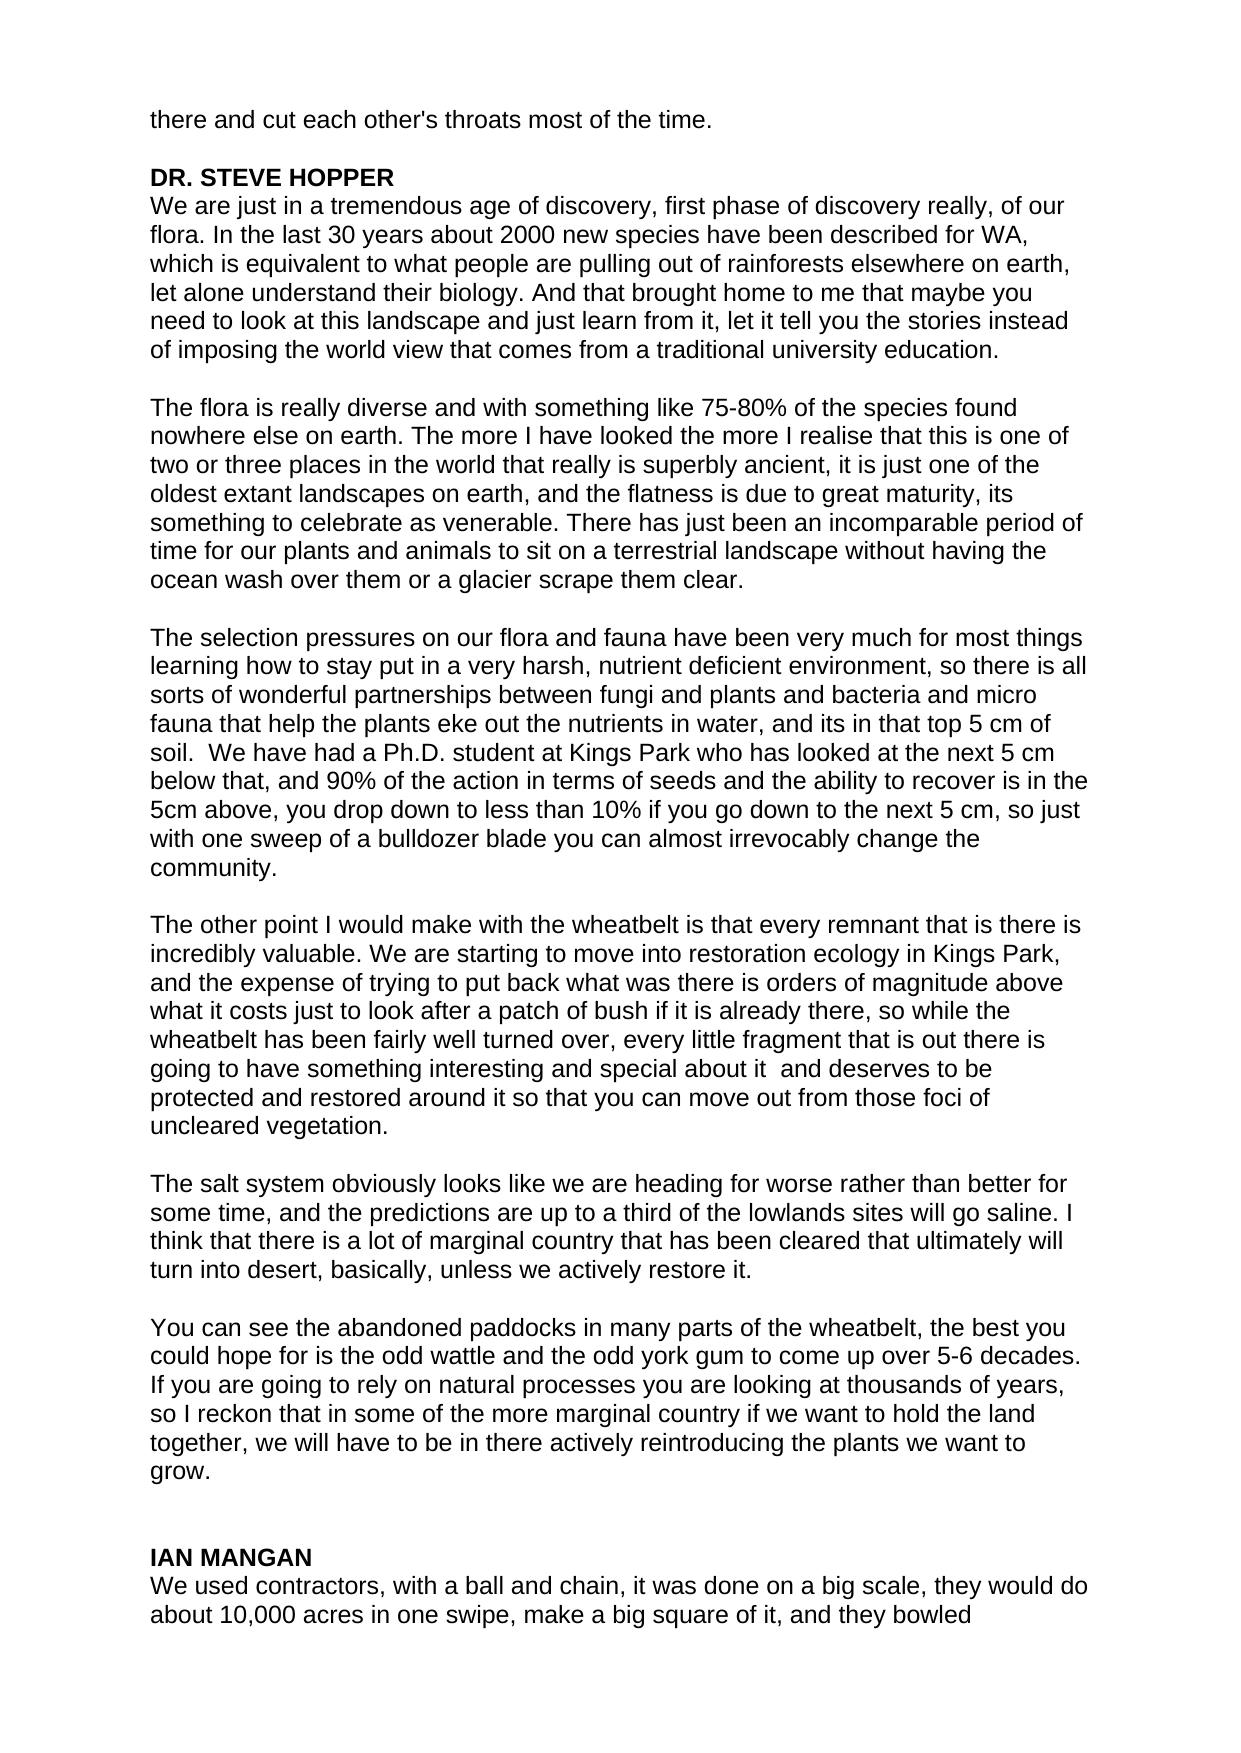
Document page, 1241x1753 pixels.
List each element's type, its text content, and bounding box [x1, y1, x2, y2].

text We are just in a tremendous age of discovery, first phase of discovery really, of our flora. In the last 30 years about 2000 new species have been described for WA, which is equivalent to what people are pulling out of rainforests elsewhere on earth, let alone understand their biology. And that brought home to me that maybe you need to look at this landscape and just learn from it, let it tell you the stories instead of imposing the world view that comes from a traditional university education. [150, 191, 1090, 392]
text IAN MANGAN [150, 1542, 1090, 1571]
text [150, 105, 1090, 134]
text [150, 1571, 1090, 1629]
text The flora is really diverse and with something like 75-80% of the species found nowhere else on earth. The more I have looked the more I realise that this is one of two or three places in the world that really is superbly ancient, it is just one of the oldest extant landscapes on earth, and the flatness is due to great maturity, its something to celebrate as venerable. There has just been an incomparable period of time for our plants and animals to sit on a terrestrial landscape without having the ocean wash over them or a glacier scrape them clear. [150, 392, 1090, 594]
text DR. STEVE HOPPER [150, 162, 1090, 191]
text The salt system obviously looks like we are heading for worse rather than better for some time, and the predictions are up to a third of the lowlands sites will go saline. I think that there is a lot of marginal country that has been cleared that ultimately will turn into desert, basically, unless we actively restore it. [150, 1169, 1090, 1284]
text The selection pressures on our flora and fauna have been very much for most things learning how to stay put in a very harsh, nutrient deficient environment, so there is all sorts of wonderful partnerships between fungi and plants and bacteria and micro fauna that help the plants eke out the nutrients in water, and its in that top 5 cm of soil. We have had a Ph.D. student at Kings Park who has looked at the next 5 cm below that, and 90% of the action in terms of seeds and the ability to recover is in the 5cm above, you drop down to less than 10% if you go down to the next 5 cm, so just with one sweep of a bulldozer blade you can almost irrevocably change the community. [150, 622, 1090, 881]
text You can see the abandoned paddocks in many parts of the wheatbelt, the best you could hope for is the odd wattle and the odd york gum to come up over 5-6 decades. If you are going to rely on natural processes you are looking at thousands of years, so I reckon that in some of the more marginal country if we want to hold the land together, we will have to be in there actively reintroducing the plants we want to grow. [150, 1312, 1090, 1485]
text The other point I would make with the wheatbelt is that every remnant that is there is incredibly valuable. We are starting to move into restoration ecology in Kings Park, and the expense of trying to put back what was there is orders of magnitude above what it costs just to look after a patch of bush if it is already there, so while the wheatbelt has been fairly well turned over, every little fragment that is out there is going to have something interesting and special about it and deserves to be protected and restored around it so that you can move out from those foci of uncleared vegetation. [150, 910, 1090, 1140]
